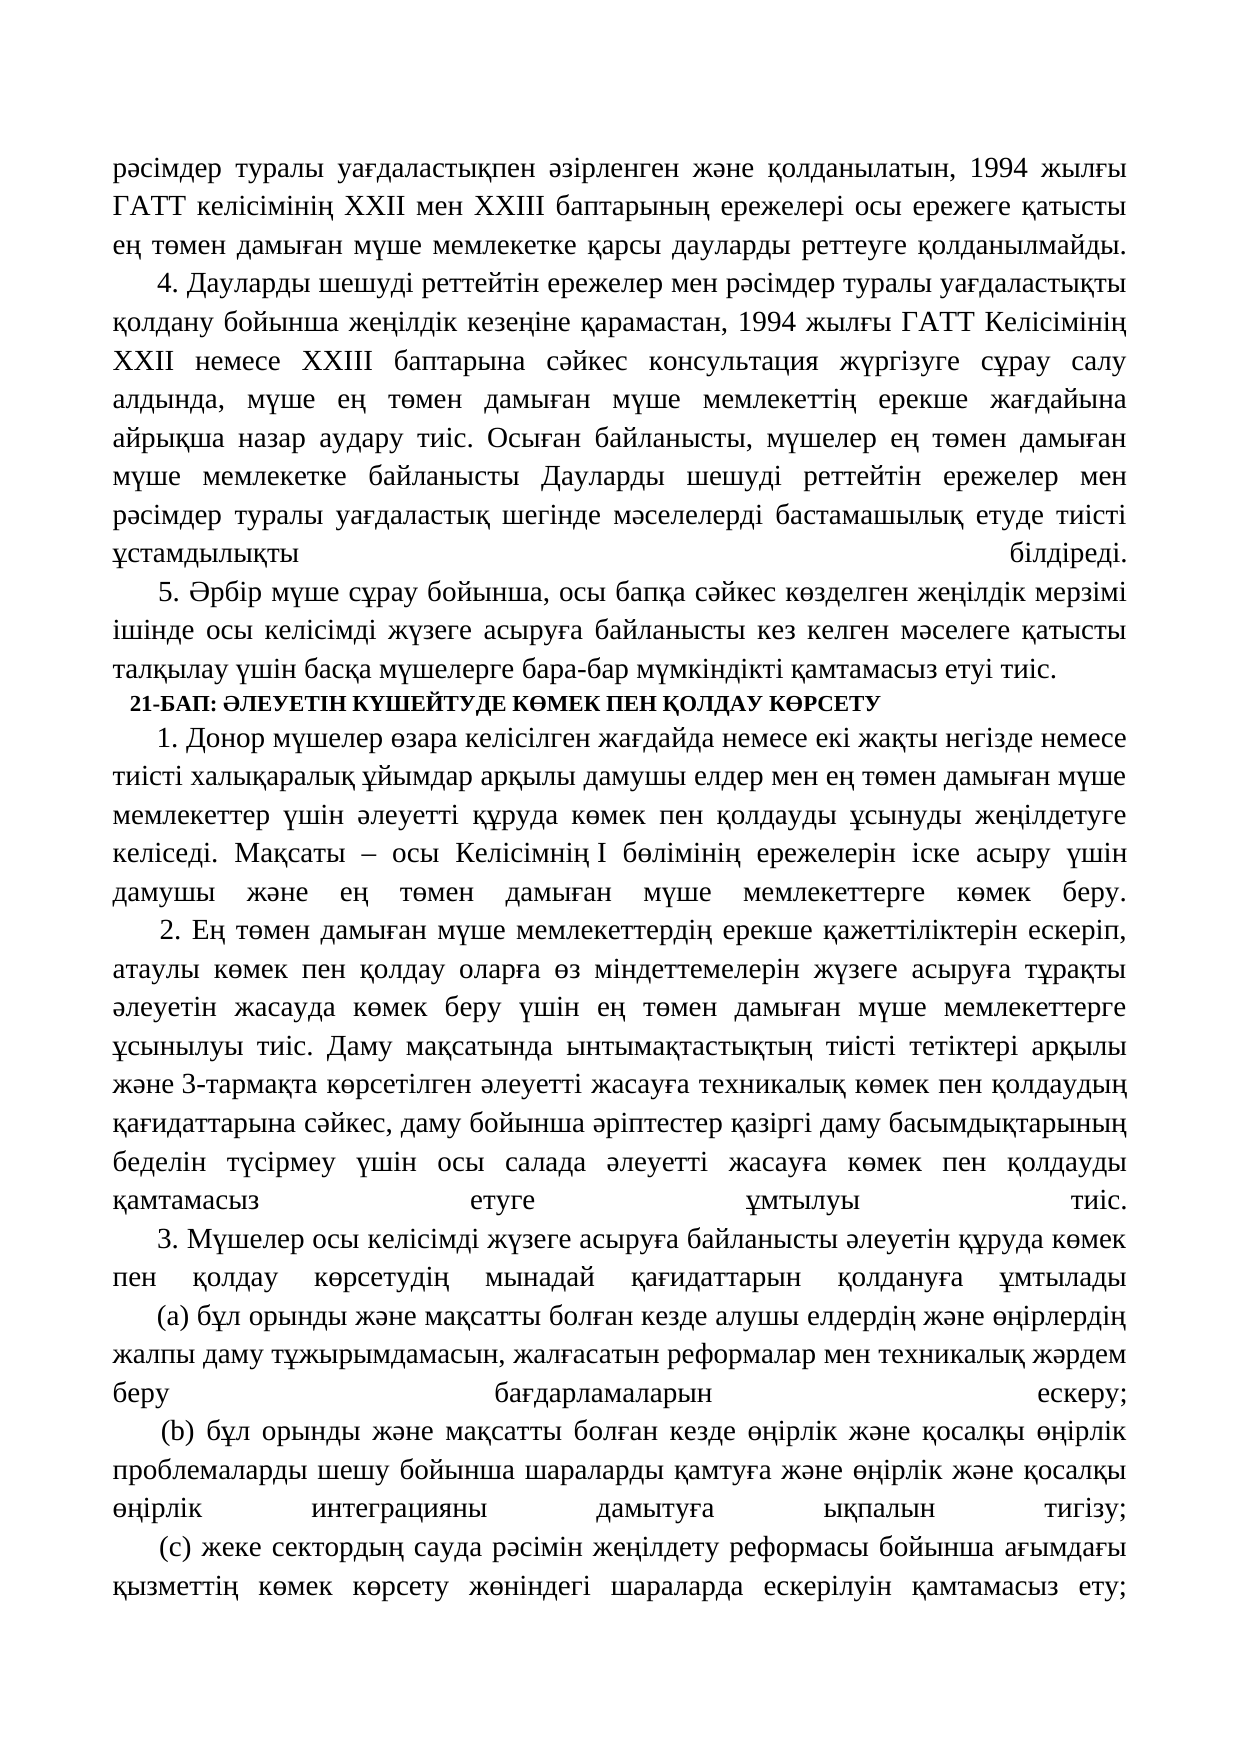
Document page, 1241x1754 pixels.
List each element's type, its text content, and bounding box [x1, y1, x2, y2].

text 21-БАП: ӘЛЕУЕТІН КҮШЕЙТУДЕ КӨМЕК ПЕН ҚОЛДАУ КӨРСЕТУ [112, 689, 1128, 716]
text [112, 150, 1128, 684]
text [112, 720, 1128, 1601]
